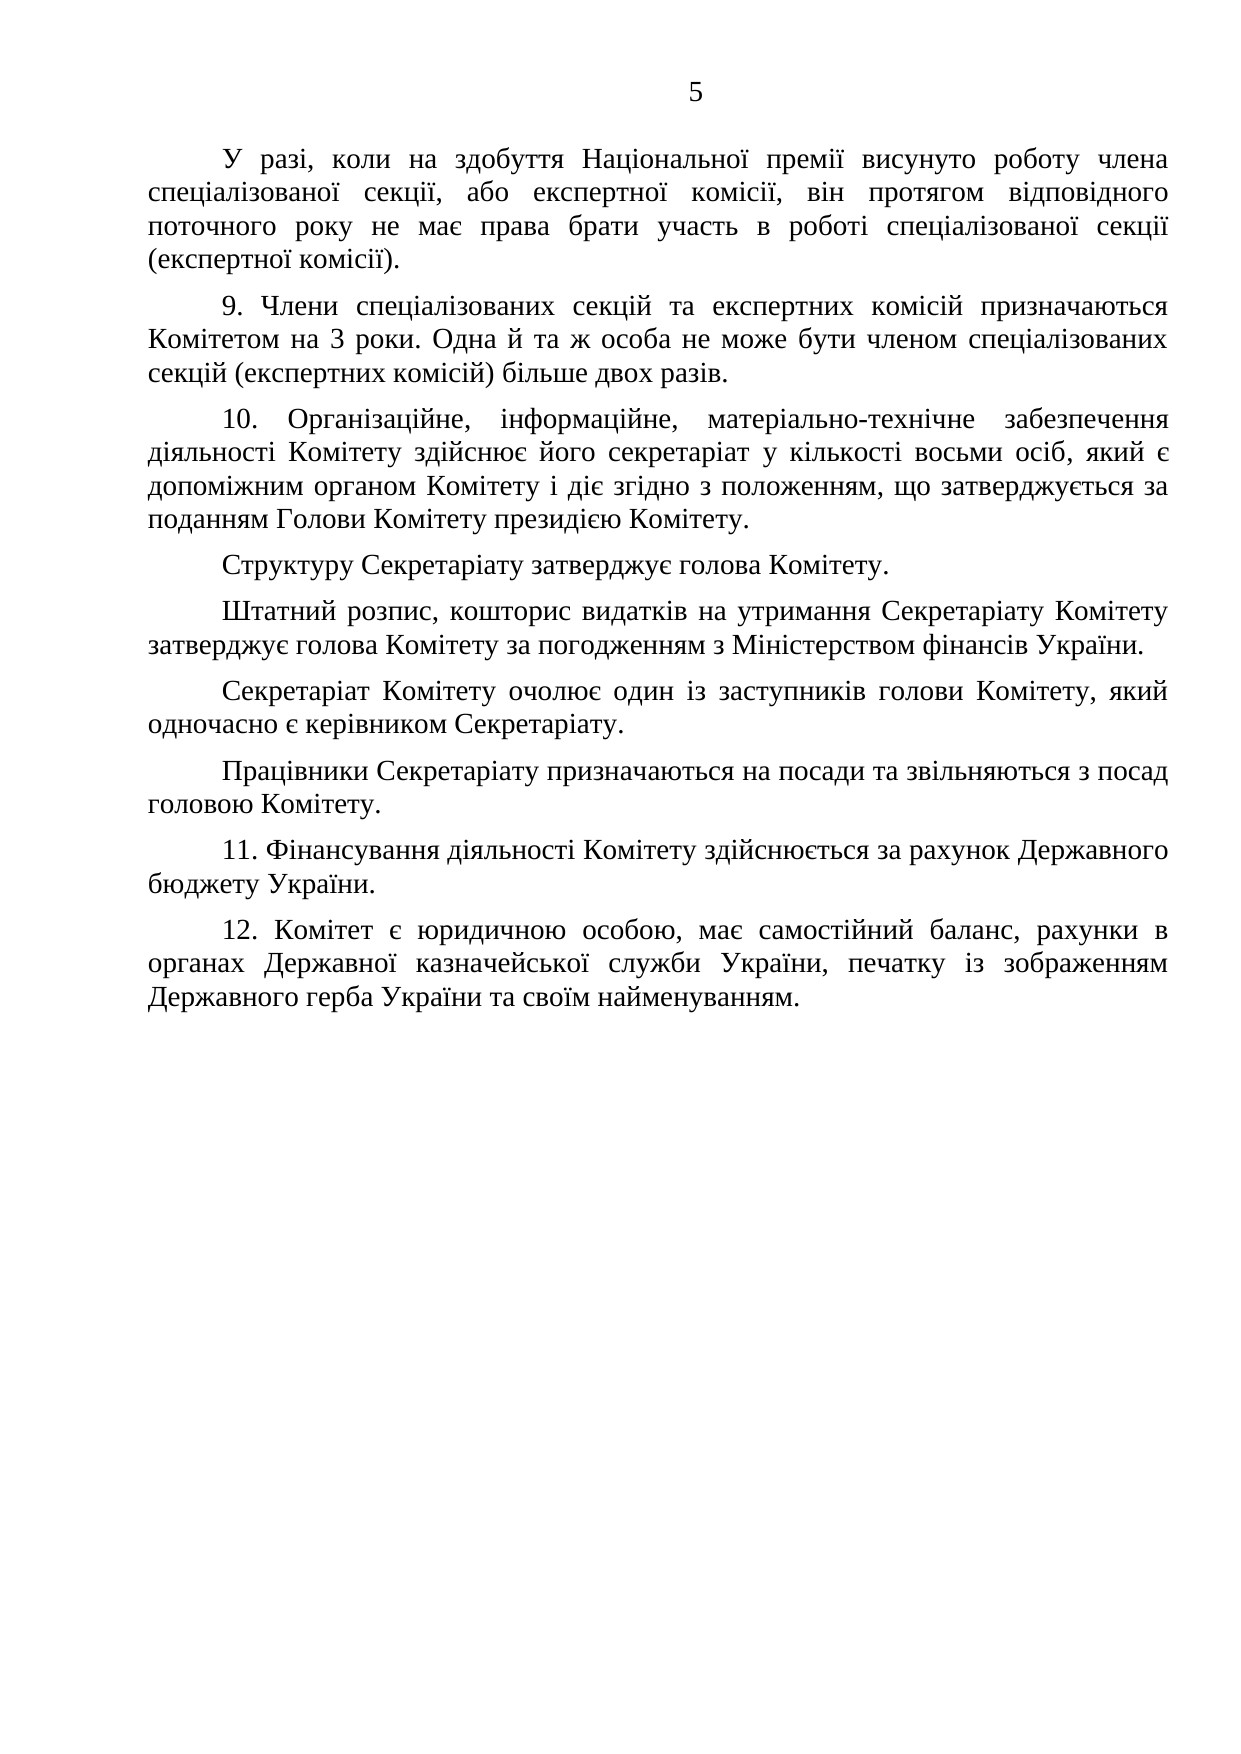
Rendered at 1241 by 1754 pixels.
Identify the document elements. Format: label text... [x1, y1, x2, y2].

text Штатний розпис, кошторис видатків на утримання Секретаріату Комітету затверджує голова Комітету за погодженням з Міністерством фінансів України. [148, 593, 1169, 661]
text У разі, коли на здобуття Національної премії висунуто роботу члена спеціалізованої секції, або експертної комісії, він протягом відповідного поточного року не має права брати участь в роботі спеціалізованої секції (експертної комісії). [148, 141, 1169, 275]
text 11. Фінансування діяльності Комітету здійснюється за рахунок Державного бюджету України. [148, 832, 1169, 899]
text 12. Комітет є юридичною особою, має самостійний баланс, рахунки в органах Державної казначейської служби України, печатку із зображенням Державного герба України та своїм найменуванням. [148, 912, 1169, 1012]
text Секретаріат Комітету очолює один із заступників голови Комітету, який одночасно є керівником Секретаріату. [148, 673, 1169, 740]
text Структуру Секретаріату затверджує голова Комітету. [148, 547, 1169, 581]
text 10. Організаційне, інформаційне, матеріально-технічне забезпечення діяльності Комітету здійснює його секретаріат у кількості восьми осіб, який є допоміжним органом Комітету і діє згідно з положенням, що затверджується за поданням Голови Комітету президією Комітету. [148, 401, 1169, 535]
text 9. Члени спеціалізованих секцій та експертних комісій призначаються Комітетом на 3 роки. Одна й та ж особа не може бути членом спеціалізованих секцій (експертних комісій) більше двох разів. [148, 288, 1169, 388]
text Працівники Секретаріату призначаються на посади та звільняються з посад головою Комітету. [148, 753, 1169, 820]
